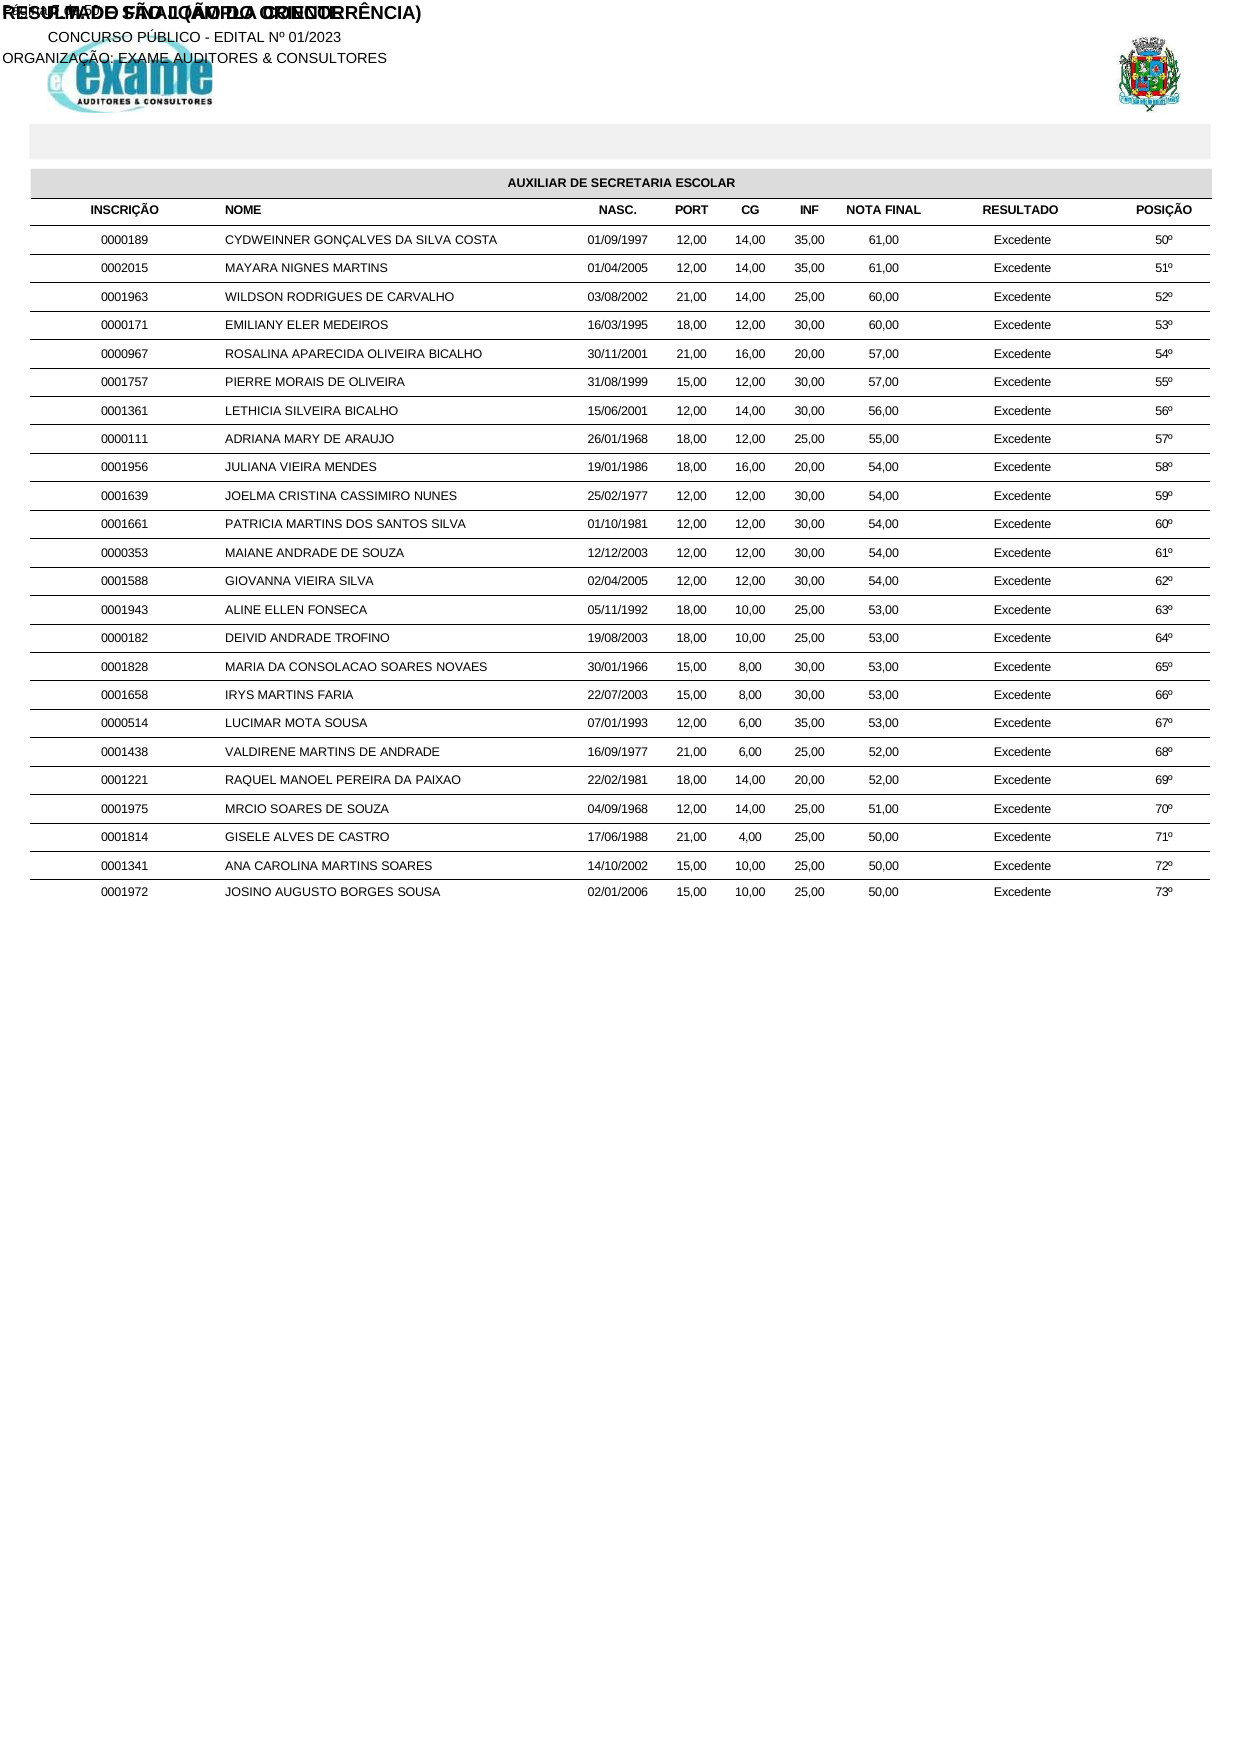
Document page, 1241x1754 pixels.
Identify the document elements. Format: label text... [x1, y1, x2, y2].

table_cell Excedente [951, 767, 1096, 794]
table_cell 15/06/2001 [542, 397, 661, 424]
table_cell 61,00 [835, 226, 951, 254]
table_cell 21,00 [661, 340, 722, 367]
table_cell JOELMA CRISTINA CASSIMIRO NUNES [192, 482, 542, 510]
table_cell 30/01/1966 [542, 653, 661, 680]
table_cell 6,00 [722, 710, 780, 737]
table_cell 0001972 [30, 880, 192, 900]
table_cell 25,00 [780, 880, 835, 900]
table_cell 53,00 [835, 710, 951, 737]
table_cell Excedente [951, 824, 1096, 851]
table_cell 15,00 [661, 681, 722, 709]
table_cell 0001943 [30, 596, 192, 623]
table_cell Excedente [951, 568, 1096, 595]
table_cell 56,00 [835, 397, 951, 424]
table_cell 60º [1096, 511, 1210, 538]
table_cell 35,00 [780, 710, 835, 737]
table_cell JULIANA VIEIRA MENDES [192, 454, 542, 481]
table_cell Excedente [951, 312, 1096, 339]
table_cell 12,00 [722, 539, 780, 567]
table_cell MRCIO SOARES DE SOUZA [192, 795, 542, 822]
table_cell 14,00 [722, 283, 780, 311]
table_cell PATRICIA MARTINS DOS SANTOS SILVA [192, 511, 542, 538]
table_cell 0000514 [30, 710, 192, 737]
table_cell 59º [1096, 482, 1210, 510]
table_cell 21,00 [661, 738, 722, 766]
table_cell 19/08/2003 [542, 625, 661, 652]
picture [47, 35, 213, 113]
table_cell 12/12/2003 [542, 539, 661, 567]
table_cell 51º [1096, 255, 1210, 282]
table_cell 14/10/2002 [542, 852, 661, 879]
table_cell 25,00 [780, 596, 835, 623]
table_cell 50,00 [835, 852, 951, 879]
table_cell 51,00 [835, 795, 951, 822]
table_cell 54,00 [835, 539, 951, 567]
table_cell 30,00 [780, 312, 835, 339]
table_cell 54,00 [835, 511, 951, 538]
table_cell 0001588 [30, 568, 192, 595]
table_header CG [722, 204, 780, 225]
table_cell LUCIMAR MOTA SOUSA [192, 710, 542, 737]
table_cell 31/08/1999 [542, 369, 661, 396]
table_cell 0001661 [30, 511, 192, 538]
table_cell 20,00 [780, 454, 835, 481]
table_cell 15,00 [661, 653, 722, 680]
table_cell 50º [1096, 226, 1210, 254]
table_cell JOSINO AUGUSTO BORGES SOUSA [192, 880, 542, 900]
table_cell 12,00 [722, 312, 780, 339]
table_cell 60,00 [835, 312, 951, 339]
table_cell 0001658 [30, 681, 192, 709]
table_cell 12,00 [661, 482, 722, 510]
table_cell 12,00 [661, 710, 722, 737]
table_cell 30,00 [780, 539, 835, 567]
table_cell 30,00 [780, 369, 835, 396]
table_cell 18,00 [661, 625, 722, 652]
table_cell VALDIRENE MARTINS DE ANDRADE [192, 738, 542, 766]
table_cell GIOVANNA VIEIRA SILVA [192, 568, 542, 595]
table_cell 15,00 [661, 852, 722, 879]
table_cell 16/09/1977 [542, 738, 661, 766]
table_cell 0001963 [30, 283, 192, 311]
table_cell 53º [1096, 312, 1210, 339]
table_cell 72º [1096, 852, 1210, 879]
table_cell 12,00 [661, 226, 722, 254]
table_cell 30,00 [780, 482, 835, 510]
table_cell 70º [1096, 795, 1210, 822]
table_cell 73º [1096, 880, 1210, 900]
table_cell 0001438 [30, 738, 192, 766]
table_cell 68º [1096, 738, 1210, 766]
table_cell 0001361 [30, 397, 192, 424]
table_cell 25,00 [780, 625, 835, 652]
table_cell 12,00 [722, 425, 780, 453]
table_cell 52º [1096, 283, 1210, 311]
table_cell 25,00 [780, 283, 835, 311]
table_cell 53,00 [835, 681, 951, 709]
table_cell 30,00 [780, 397, 835, 424]
table_header PORT [661, 204, 722, 225]
table_cell 25,00 [780, 738, 835, 766]
table_cell 22/07/2003 [542, 681, 661, 709]
table_header INSCRIÇÃO [30, 204, 192, 225]
table_cell 04/09/1968 [542, 795, 661, 822]
table_cell Excedente [951, 852, 1096, 879]
table_header NOME [192, 204, 542, 225]
table_cell Excedente [951, 511, 1096, 538]
table_cell 02/01/2006 [542, 880, 661, 900]
table_cell 12,00 [661, 539, 722, 567]
table_cell 14,00 [722, 767, 780, 794]
table_cell 0001341 [30, 852, 192, 879]
table_cell MAIANE ANDRADE DE SOUZA [192, 539, 542, 567]
table_cell 12,00 [661, 568, 722, 595]
table_cell Excedente [951, 255, 1096, 282]
table_cell 6,00 [722, 738, 780, 766]
table_cell 18,00 [661, 425, 722, 453]
table_cell 0000189 [30, 226, 192, 254]
table_cell 0001975 [30, 795, 192, 822]
table_cell 0001956 [30, 454, 192, 481]
table_cell ANA CAROLINA MARTINS SOARES [192, 852, 542, 879]
table_cell Excedente [951, 226, 1096, 254]
table_cell 64º [1096, 625, 1210, 652]
table_cell WILDSON RODRIGUES DE CARVALHO [192, 283, 542, 311]
table_cell 10,00 [722, 625, 780, 652]
table_cell Excedente [951, 397, 1096, 424]
table_cell 20,00 [780, 340, 835, 367]
table_cell 30,00 [780, 681, 835, 709]
table_cell Excedente [951, 425, 1096, 453]
table_cell 19/01/1986 [542, 454, 661, 481]
table_cell Excedente [951, 539, 1096, 567]
table_cell DEIVID ANDRADE TROFINO [192, 625, 542, 652]
table_cell 0000182 [30, 625, 192, 652]
table_cell 12,00 [722, 369, 780, 396]
table_cell 63º [1096, 596, 1210, 623]
table_cell 69º [1096, 767, 1210, 794]
table_cell 21,00 [661, 824, 722, 851]
table_cell 12,00 [722, 511, 780, 538]
table_cell 50,00 [835, 824, 951, 851]
table_header INF [780, 204, 835, 225]
table_cell ROSALINA APARECIDA OLIVEIRA BICALHO [192, 340, 542, 367]
table_cell Excedente [951, 738, 1096, 766]
table_cell 61,00 [835, 255, 951, 282]
table_cell 57,00 [835, 369, 951, 396]
table_cell 02/04/2005 [542, 568, 661, 595]
table_cell RAQUEL MANOEL PEREIRA DA PAIXAO [192, 767, 542, 794]
table_cell 54,00 [835, 454, 951, 481]
table_cell 01/04/2005 [542, 255, 661, 282]
table_cell 15,00 [661, 369, 722, 396]
table_cell 18,00 [661, 312, 722, 339]
table_cell 71º [1096, 824, 1210, 851]
table_cell MAYARA NIGNES MARTINS [192, 255, 542, 282]
table_cell 25,00 [780, 824, 835, 851]
table_cell 54,00 [835, 568, 951, 595]
table_cell MARIA DA CONSOLACAO SOARES NOVAES [192, 653, 542, 680]
table_cell 12,00 [722, 482, 780, 510]
table_cell Excedente [951, 454, 1096, 481]
table_cell 22/02/1981 [542, 767, 661, 794]
table_cell 0000967 [30, 340, 192, 367]
table_cell 58º [1096, 454, 1210, 481]
table_cell 14,00 [722, 226, 780, 254]
table_cell 26/01/1968 [542, 425, 661, 453]
table_cell 35,00 [780, 226, 835, 254]
table_cell 57,00 [835, 340, 951, 367]
table_cell GISELE ALVES DE CASTRO [192, 824, 542, 851]
table_cell 17/06/1988 [542, 824, 661, 851]
table_cell 52,00 [835, 767, 951, 794]
table_cell 30,00 [780, 568, 835, 595]
table_cell Excedente [951, 625, 1096, 652]
table_cell Excedente [951, 653, 1096, 680]
table_cell 0001757 [30, 369, 192, 396]
table_cell 55,00 [835, 425, 951, 453]
table_cell 61º [1096, 539, 1210, 567]
table_cell Excedente [951, 340, 1096, 367]
table_cell 0001828 [30, 653, 192, 680]
table_cell 20,00 [780, 767, 835, 794]
table_cell Excedente [951, 795, 1096, 822]
table_cell ADRIANA MARY DE ARAUJO [192, 425, 542, 453]
table_cell 57º [1096, 425, 1210, 453]
table_header NASC. [542, 204, 661, 225]
table_cell 52,00 [835, 738, 951, 766]
table_cell 03/08/2002 [542, 283, 661, 311]
table_cell 53,00 [835, 625, 951, 652]
picture [1116, 35, 1182, 113]
table_cell 25/02/1977 [542, 482, 661, 510]
table_cell 4,00 [722, 824, 780, 851]
table_cell 18,00 [661, 767, 722, 794]
table_cell 8,00 [722, 681, 780, 709]
table_cell ALINE ELLEN FONSECA [192, 596, 542, 623]
table_cell 12,00 [661, 397, 722, 424]
table_cell 0000171 [30, 312, 192, 339]
table_cell 0001814 [30, 824, 192, 851]
table_cell 30,00 [780, 511, 835, 538]
table_cell Excedente [951, 710, 1096, 737]
table_cell 60,00 [835, 283, 951, 311]
table_cell 53,00 [835, 653, 951, 680]
table_cell 53,00 [835, 596, 951, 623]
table_cell IRYS MARTINS FARIA [192, 681, 542, 709]
table_cell 16,00 [722, 340, 780, 367]
table_cell PIERRE MORAIS DE OLIVEIRA [192, 369, 542, 396]
table_cell 30,00 [780, 653, 835, 680]
table_cell 12,00 [661, 511, 722, 538]
table_cell 01/10/1981 [542, 511, 661, 538]
table_cell 07/01/1993 [542, 710, 661, 737]
table_cell Excedente [951, 880, 1096, 900]
table_cell 0001221 [30, 767, 192, 794]
table_cell LETHICIA SILVEIRA BICALHO [192, 397, 542, 424]
table_cell 10,00 [722, 852, 780, 879]
table_cell 18,00 [661, 596, 722, 623]
table_cell 12,00 [661, 255, 722, 282]
table_cell 25,00 [780, 852, 835, 879]
table_cell 12,00 [722, 568, 780, 595]
table_cell 15,00 [661, 880, 722, 900]
table_cell 10,00 [722, 596, 780, 623]
table_cell 25,00 [780, 795, 835, 822]
table_cell Excedente [951, 369, 1096, 396]
table_cell 67º [1096, 710, 1210, 737]
table_header NOTA FINAL [835, 204, 951, 225]
table_cell 54,00 [835, 482, 951, 510]
table_cell 30/11/2001 [542, 340, 661, 367]
table_cell 56º [1096, 397, 1210, 424]
table_cell 0001639 [30, 482, 192, 510]
table_header POSIÇÃO [1096, 204, 1210, 225]
table_cell 14,00 [722, 795, 780, 822]
table_cell 16/03/1995 [542, 312, 661, 339]
table_cell 35,00 [780, 255, 835, 282]
table_cell 0002015 [30, 255, 192, 282]
table_cell 55º [1096, 369, 1210, 396]
table_cell 18,00 [661, 454, 722, 481]
table_cell 0000111 [30, 425, 192, 453]
table_cell EMILIANY ELER MEDEIROS [192, 312, 542, 339]
table_cell 21,00 [661, 283, 722, 311]
table_cell 8,00 [722, 653, 780, 680]
table_cell Excedente [951, 681, 1096, 709]
table_cell 14,00 [722, 397, 780, 424]
table_cell 01/09/1997 [542, 226, 661, 254]
table_cell 12,00 [661, 795, 722, 822]
table_cell CYDWEINNER GONÇALVES DA SILVA COSTA [192, 226, 542, 254]
table_cell 0000353 [30, 539, 192, 567]
table_cell 65º [1096, 653, 1210, 680]
table_cell 66º [1096, 681, 1210, 709]
table_cell 54º [1096, 340, 1210, 367]
table_cell 16,00 [722, 454, 780, 481]
table_cell 25,00 [780, 425, 835, 453]
table_cell Excedente [951, 283, 1096, 311]
table_cell 62º [1096, 568, 1210, 595]
table_cell 10,00 [722, 880, 780, 900]
table_cell 14,00 [722, 255, 780, 282]
table_cell 50,00 [835, 880, 951, 900]
table_header RESULTADO [951, 204, 1096, 225]
table_cell Excedente [951, 596, 1096, 623]
table_cell 05/11/1992 [542, 596, 661, 623]
table_cell Excedente [951, 482, 1096, 510]
